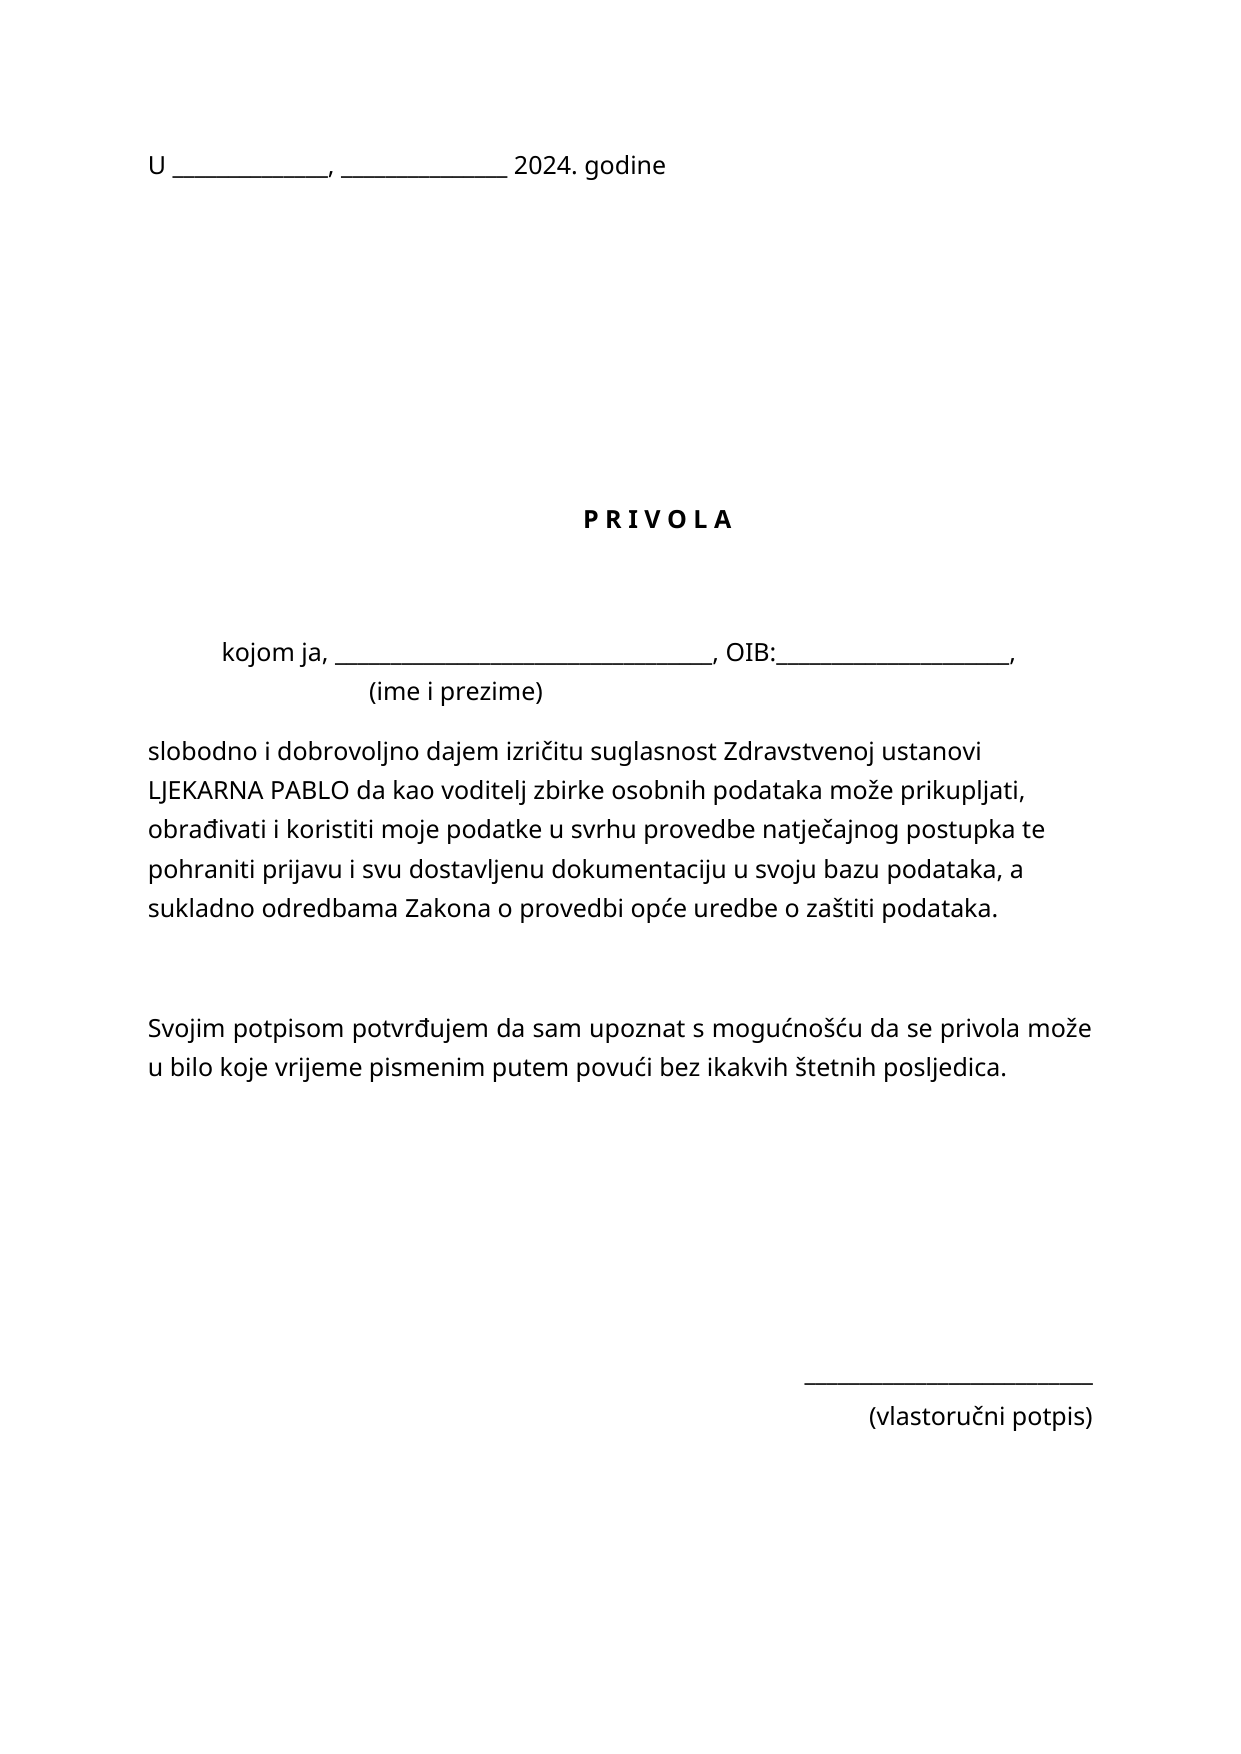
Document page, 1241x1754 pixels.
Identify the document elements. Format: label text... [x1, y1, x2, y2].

text kojom ja, __________________________________, OIB:_____________________, [148, 634, 1093, 669]
text P R I V O L A [148, 502, 1093, 536]
text (vlastoručni potpis) [148, 1399, 1093, 1433]
text U ______________, _______________ 2024. godine [148, 148, 1093, 182]
text slobodno i dobrovoljno dajem izričitu suglasnost Zdravstvenoj ustanovi LJEKARNA PABLO da kao voditelj zbirke osobnih podataka može prikupljati, obrađivati i koristiti moje podatke u svrhu provedbe natječajnog postupka te pohraniti prijavu i svu dostavljenu dokumentaciju u svoju bazu podataka, a sukladno odredbama Zakona o provedbi opće uredbe o zaštiti podataka. [148, 734, 1093, 924]
text (ime i prezime) [148, 674, 1093, 708]
text __________________________ [148, 1354, 1093, 1388]
text Svojim potpisom potvrđujem da sam upoznat s mogućnošću da se privola može u bilo koje vrijeme pismenim putem povući bez ikakvih štetnih posljedica. [148, 1010, 1093, 1084]
